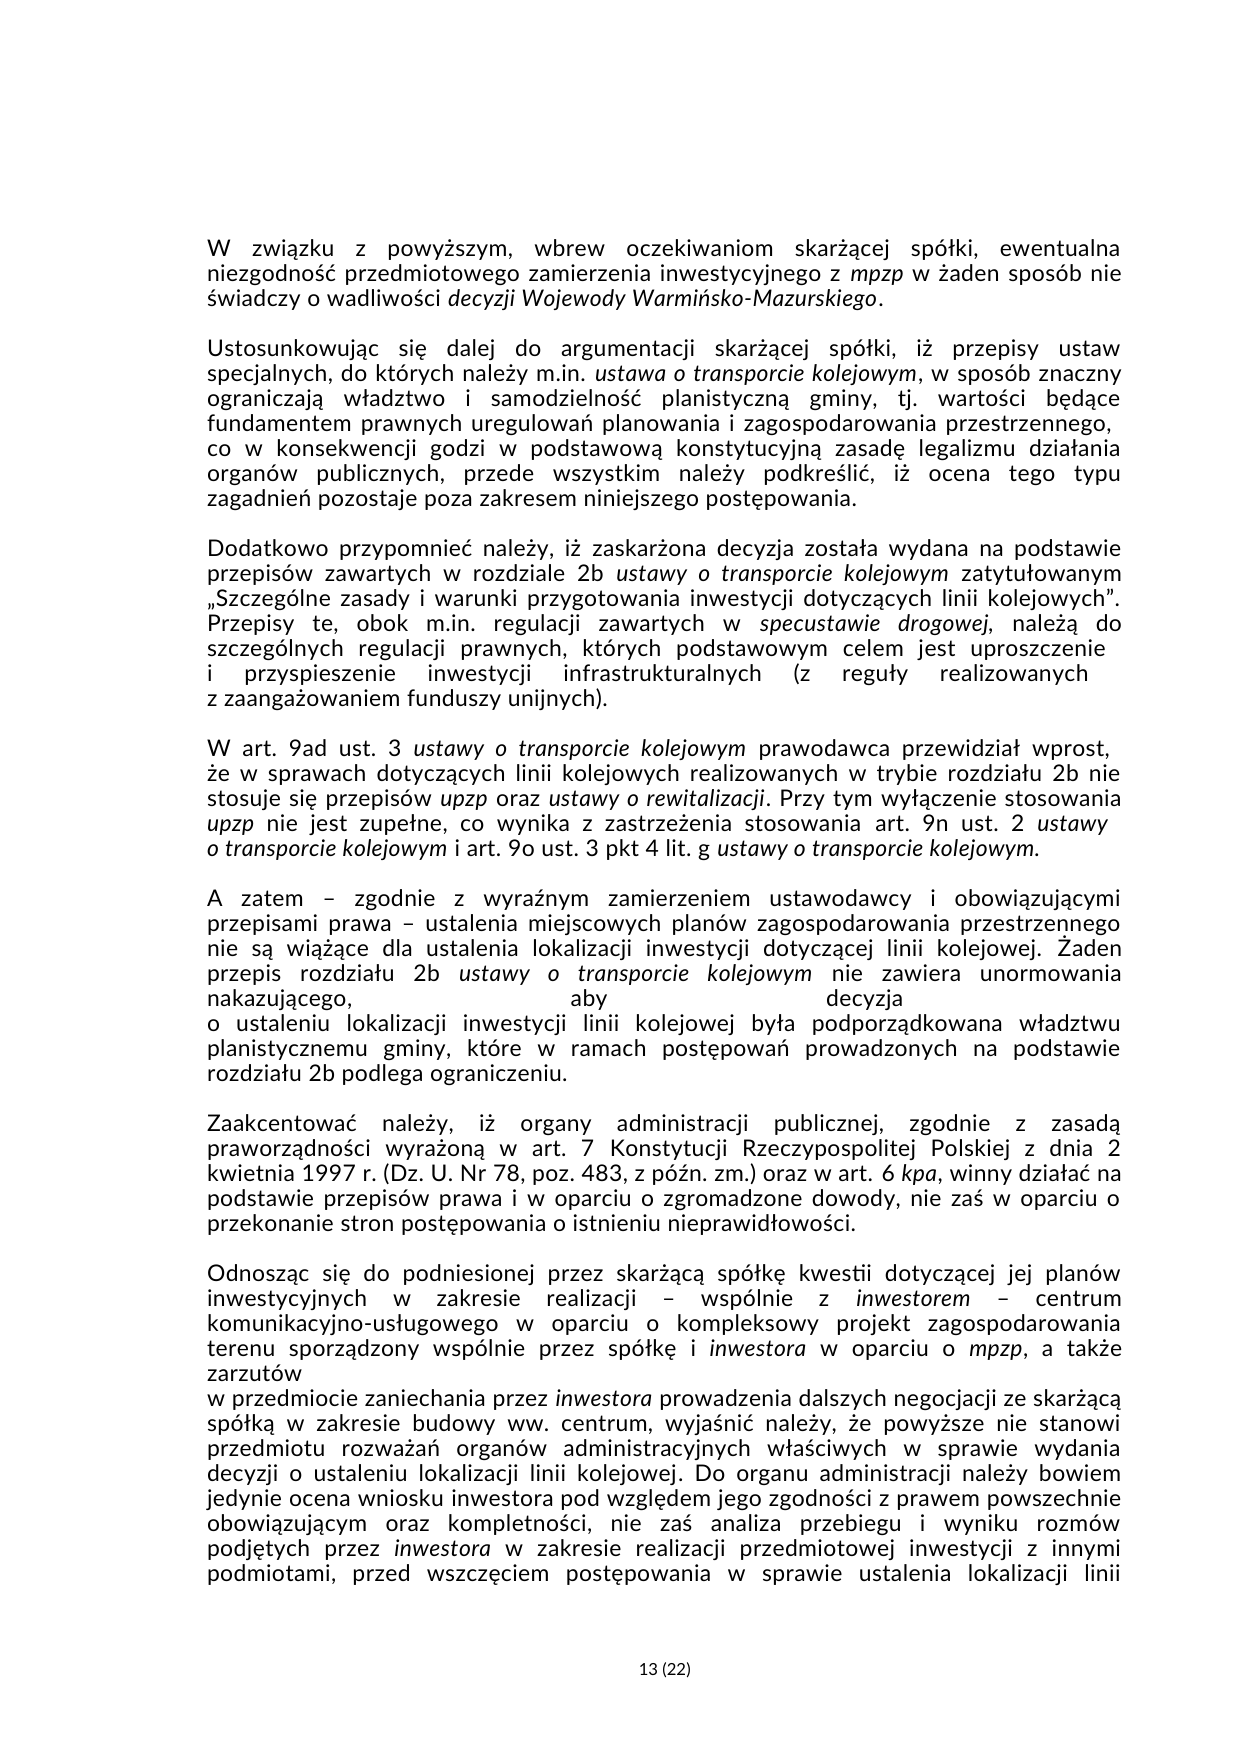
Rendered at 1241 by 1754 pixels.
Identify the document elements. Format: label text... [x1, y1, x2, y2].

text W związku z powyższym, wbrew oczekiwaniom skarżącej spółki, ewentualna niezgodność przedmiotowego zamierzenia inwestycyjnego z mpzp w żaden sposób nie świadczy o wadliwości decyzji Wojewody Warmińsko-Mazurskiego. [207, 236, 1122, 311]
text W art. 9ad ust. 3 ustawy o transporcie kolejowym prawodawca przewidział wprost, że w sprawach dotyczących linii kolejowych realizowanych w trybie rozdziału 2b nie stosuje się przepisów upzp oraz ustawy o rewitalizacji. Przy tym wyłączenie stosowania upzp nie jest zupełne, co wynika z zastrzeżenia stosowania art. 9n ust. 2 ustawy o transporcie kolejowym i art. 9o ust. 3 pkt 4 lit. g ustawy o transporcie kolejowym. [207, 736, 1122, 861]
text Dodatkowo przypomnieć należy, iż zaskarżona decyzja została wydana na podstawie przepisów zawartych w rozdziale 2b ustawy o transporcie kolejowym zatytułowanym „Szczególne zasady i warunki przygotowania inwestycji dotyczących linii kolejowych”. Przepisy te, obok m.in. regulacji zawartych w specustawie drogowej, należą do szczególnych regulacji prawnych, których podstawowym celem jest uproszczenie i przyspieszenie inwestycji infrastrukturalnych (z reguły realizowanych z zaangażowaniem funduszy unijnych). [207, 536, 1122, 711]
text A zatem – zgodnie z wyraźnym zamierzeniem ustawodawcy i obowiązującymi przepisami prawa – ustalenia miejscowych planów zagospodarowania przestrzennego nie są wiążące dla ustalenia lokalizacji inwestycji dotyczącej linii kolejowej. Żaden przepis rozdziału 2b ustawy o transporcie kolejowym nie zawiera unormowania nakazującego, aby decyzja o ustaleniu lokalizacji inwestycji linii kolejowej była podporządkowana władztwu planistycznemu gminy, które w ramach postępowań prowadzonych na podstawie rozdziału 2b podlega ograniczeniu. [207, 886, 1122, 1086]
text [207, 1261, 1122, 1586]
text Zaakcentować należy, iż organy administracji publicznej, zgodnie z zasadą praworządności wyrażoną w art. 7 Konstytucji Rzeczypospolitej Polskiej z dnia 2 kwietnia 1997 r. (Dz. U. Nr 78, poz. 483, z późn. zm.) oraz w art. 6 kpa, winny działać na podstawie przepisów prawa i w oparciu o zgromadzone dowody, nie zaś w oparciu o przekonanie stron postępowania o istnieniu nieprawidłowości. [207, 1111, 1122, 1236]
text Ustosunkowując się dalej do argumentacji skarżącej spółki, iż przepisy ustaw specjalnych, do których należy m.in. ustawa o transporcie kolejowym, w sposób znaczny ograniczają władztwo i samodzielność planistyczną gminy, tj. wartości będące fundamentem prawnych uregulowań planowania i zagospodarowania przestrzennego, co w konsekwencji godzi w podstawową konstytucyjną zasadę legalizmu działania organów publicznych, przede wszystkim należy podkreślić, iż ocena tego typu zagadnień pozostaje poza zakresem niniejszego postępowania. [207, 336, 1122, 511]
